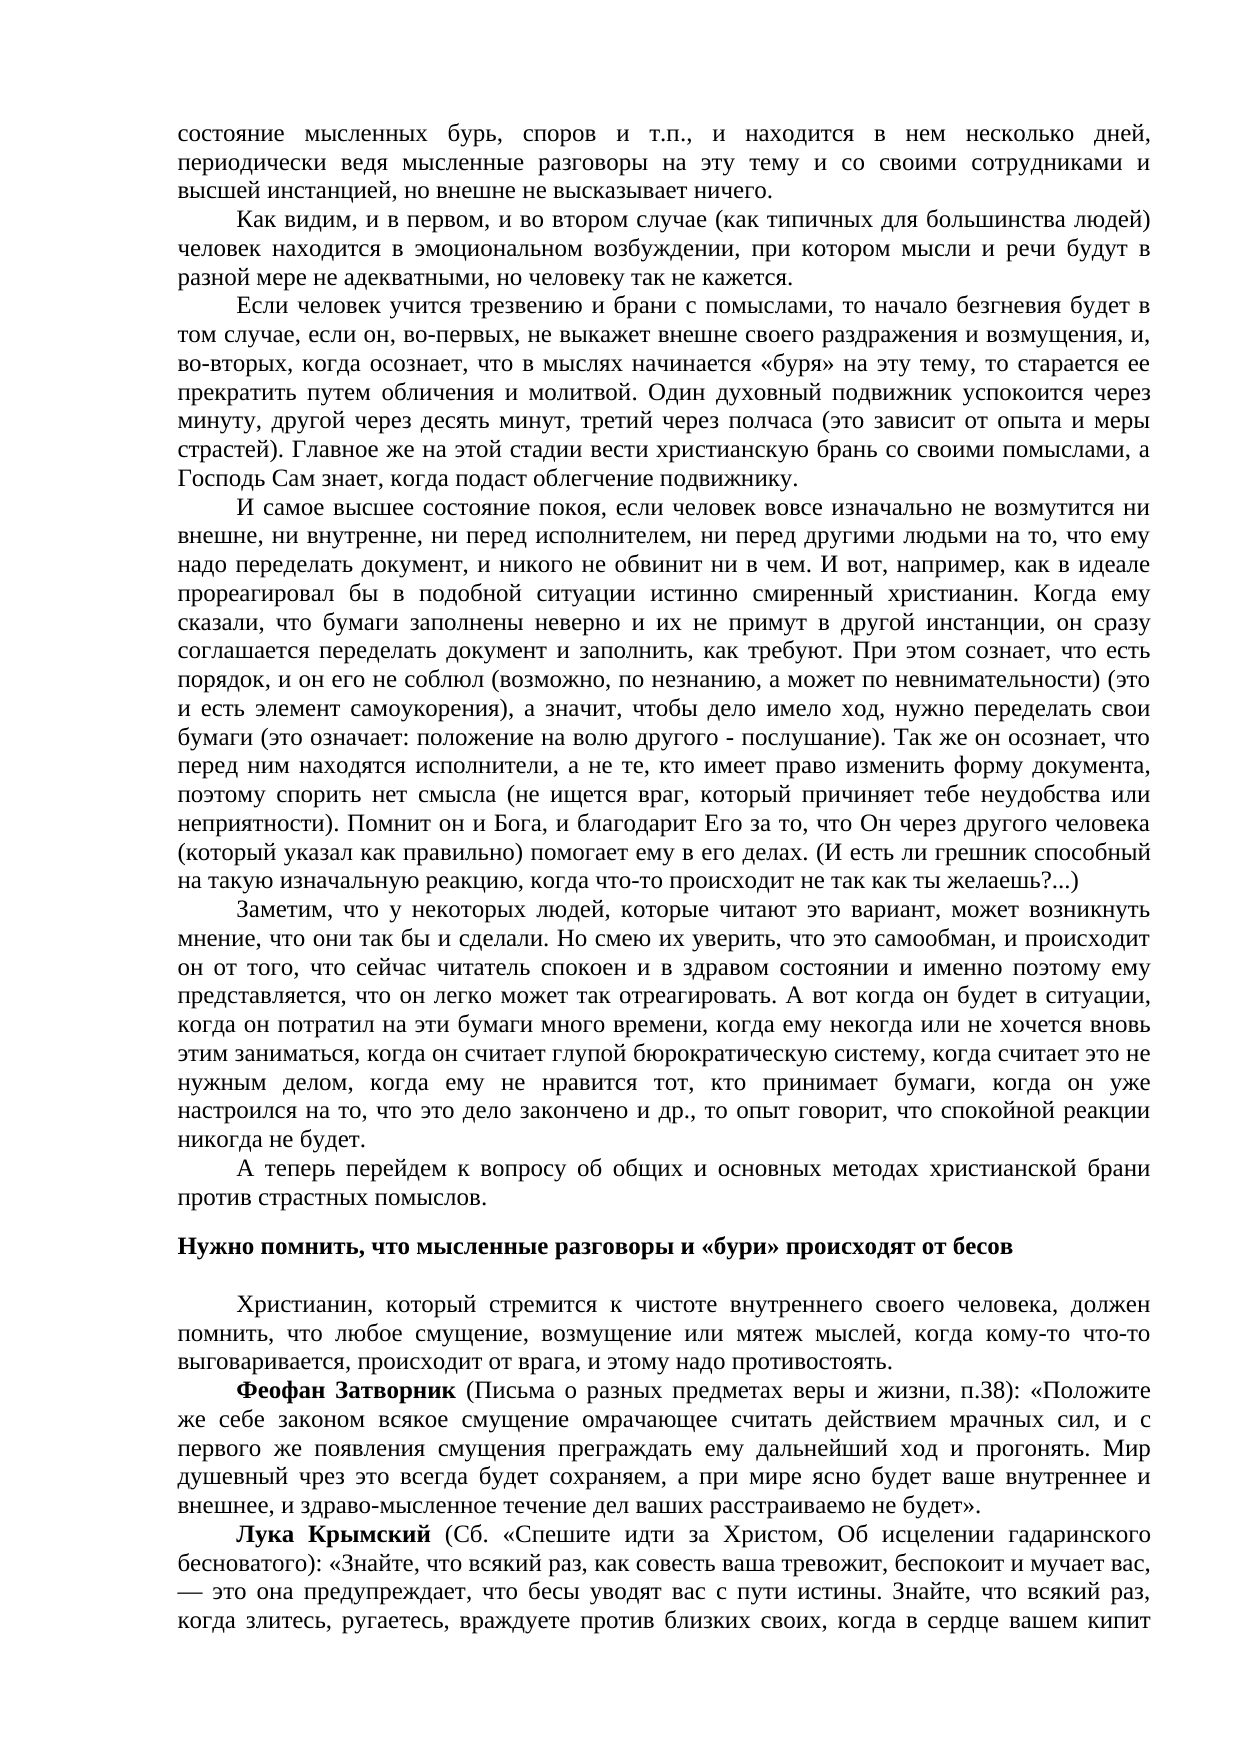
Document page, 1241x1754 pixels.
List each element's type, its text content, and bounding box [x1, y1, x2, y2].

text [177, 118, 1152, 204]
text Заметим, что у некоторых людей, которые читают это вариант, может возникнуть мнение, что они так бы и сделали. Но смею их уверить, что это самообман, и происходит он от того, что сейчас читатель спокоен и в здравом состоянии и именно поэтому ему представляется, что он легко может так отреагировать. А вот когда он будет в ситуации, когда он потратил на эти бумаги много времени, когда ему некогда или не хочется вновь этим заниматься, когда он считает глупой бюрократическую систему, когда считает это не нужным делом, когда ему не нравится тот, кто принимает бумаги, когда он уже настроился на то, что это дело закончено и др., то опыт говорит, что спокойной реакции никогда не будет. [177, 894, 1152, 1153]
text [177, 1519, 1152, 1634]
text Христианин, который стремится к чистоте внутреннего своего человека, должен помнить, что любое смущение, возмущение или мятеж мыслей, когда кому-то что-то выговаривается, происходит от врага, и этому надо противостоять. [177, 1289, 1152, 1375]
text Если человек учится трезвению и брани с помыслами, то начало безгневия будет в том случае, если он, во-первых, не выкажет внешне своего раздражения и возмущения, и, во-вторых, когда осознает, что в мыслях начинается «буря» на эту тему, то старается ее прекратить путем обличения и молитвой. Один духовный подвижник успокоится через минуту, другой через десять минут, третий через полчаса (это зависит от опыта и меры страстей). Главное же на этой стадии вести христианскую брань со своими помыслами, а Господь Сам знает, когда подаст облегчение подвижнику. [177, 291, 1152, 492]
text Как видим, и в первом, и во втором случае (как типичных для большинства людей) человек находится в эмоциональном возбуждении, при котором мысли и речи будут в разной мере не адекватными, но человеку так не кажется. [177, 204, 1152, 291]
text А теперь перейдем к вопросу об общих и основных методах христианской брани против страстных помыслов. [177, 1153, 1152, 1211]
text И самое высшее состояние покоя, если человек вовсе изначально не возмутится ни внешне, ни внутренне, ни перед исполнителем, ни перед другими людьми на то, что ему надо переделать документ, и никого не обвинит ни в чем. И вот, например, как в идеале прореагировал бы в подобной ситуации истинно смиренный христианин. Когда ему сказали, что бумаги заполнены неверно и их не примут в другой инстанции, он сразу соглашается переделать документ и заполнить, как требуют. При этом сознает, что есть порядок, и он его не соблюл (возможно, по незнанию, а может по невнимательности) (это и есть элемент самоукорения), а значит, чтобы дело имело ход, нужно переделать свои бумаги (это означает: положение на волю другого - послушание). Так же он осознает, что перед ним находятся исполнители, а не те, кто имеет право изменить форму документа, поэтому спорить нет смысла (не ищется враг, который причиняет тебе неудобства или неприятности). Помнит он и Бога, и благодарит Его за то, что Он через другого человека (который указал как правильно) помогает ему в его делах. (И есть ли грешник способный на такую изначальную реакцию, когда что-то происходит не так как ты желаешь?...) [177, 492, 1152, 894]
subtitle Нужно помнить, что мысленные разговоры и «бури» происходят от бесов [177, 1231, 1152, 1260]
text Феофан Затворник (Письма о разных предметах веры и жизни, п.38): «Положите же себе законом всякое смущение омрачающее считать действием мрачных сил, и с первого же появления смущения преграждать ему дальнейший ход и прогонять. Мир душевный чрез это всегда будет сохраняем, а при мире ясно будет ваше внутреннее и внешнее, и здраво-мысленное течение дел ваших расстраиваемо не будет». [177, 1375, 1152, 1519]
